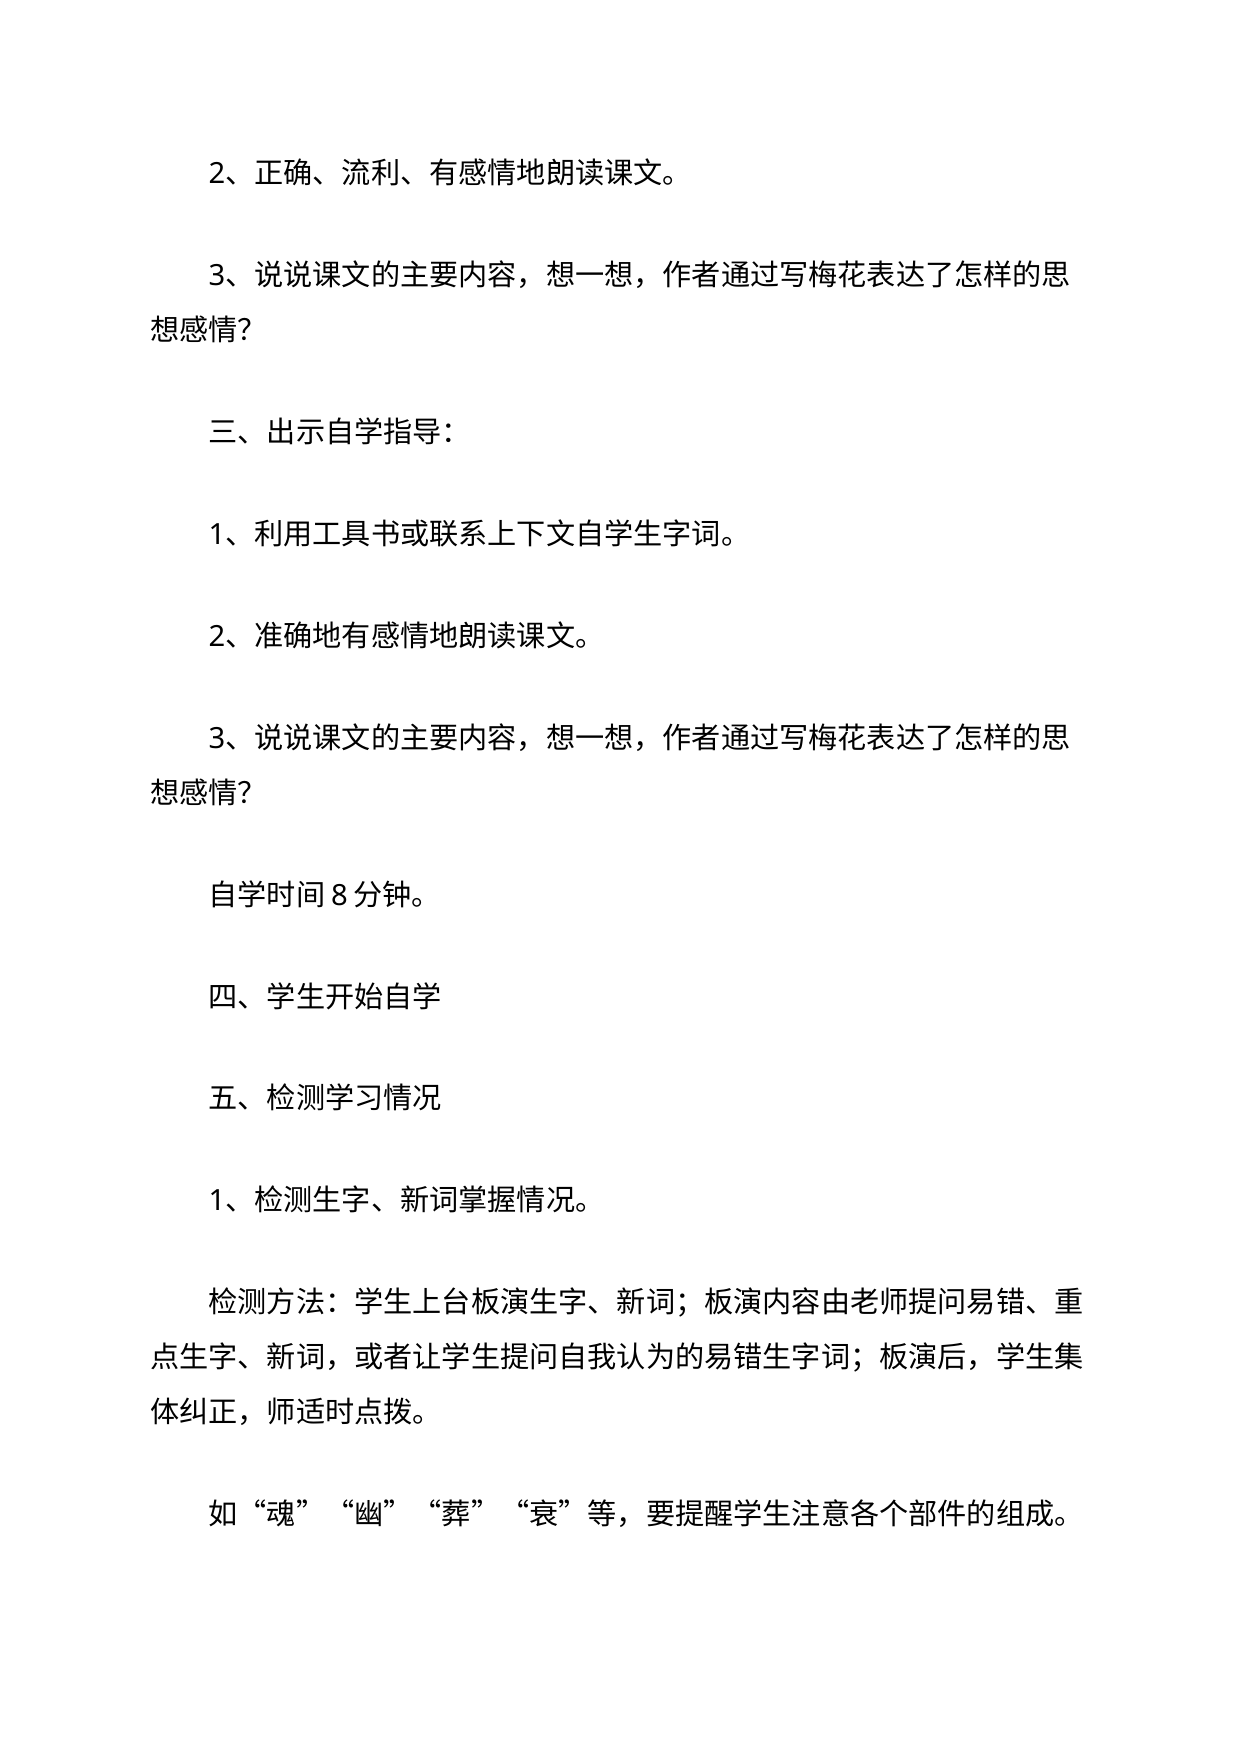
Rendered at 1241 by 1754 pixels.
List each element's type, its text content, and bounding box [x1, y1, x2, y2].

text 3、说说课文的主要内容，想一想，作者通过写梅花表达了怎样的思想感情？ [150, 714, 1090, 812]
text 五、检测学习情况 [150, 1075, 1090, 1117]
text 3、说说课文的主要内容，想一想，作者通过写梅花表达了怎样的思想感情？ [150, 252, 1090, 349]
text 检测方法：学生上台板演生字、新词；板演内容由老师提问易错、重点生字、新词，或者让学生提问自我认为的易错生字词；板演后，学生集体纠正，师适时点拨。 [150, 1279, 1090, 1431]
text 自学时间8分钟。 [150, 871, 1090, 914]
text 2、准确地有感情地朗读课文。 [150, 612, 1090, 655]
text 1、检测生字、新词掌握情况。 [150, 1177, 1090, 1219]
text 1、利用工具书或联系上下文自学生字词。 [150, 511, 1090, 553]
text 2、正确、流利、有感情地朗读课文。 [150, 150, 1090, 192]
text 四、学生开始自学 [150, 973, 1090, 1016]
text 三、出示自学指导： [150, 409, 1090, 451]
text 如“魂”“幽”“葬”“衰”等，要提醒学生注意各个部件的组成。 [150, 1490, 1090, 1533]
